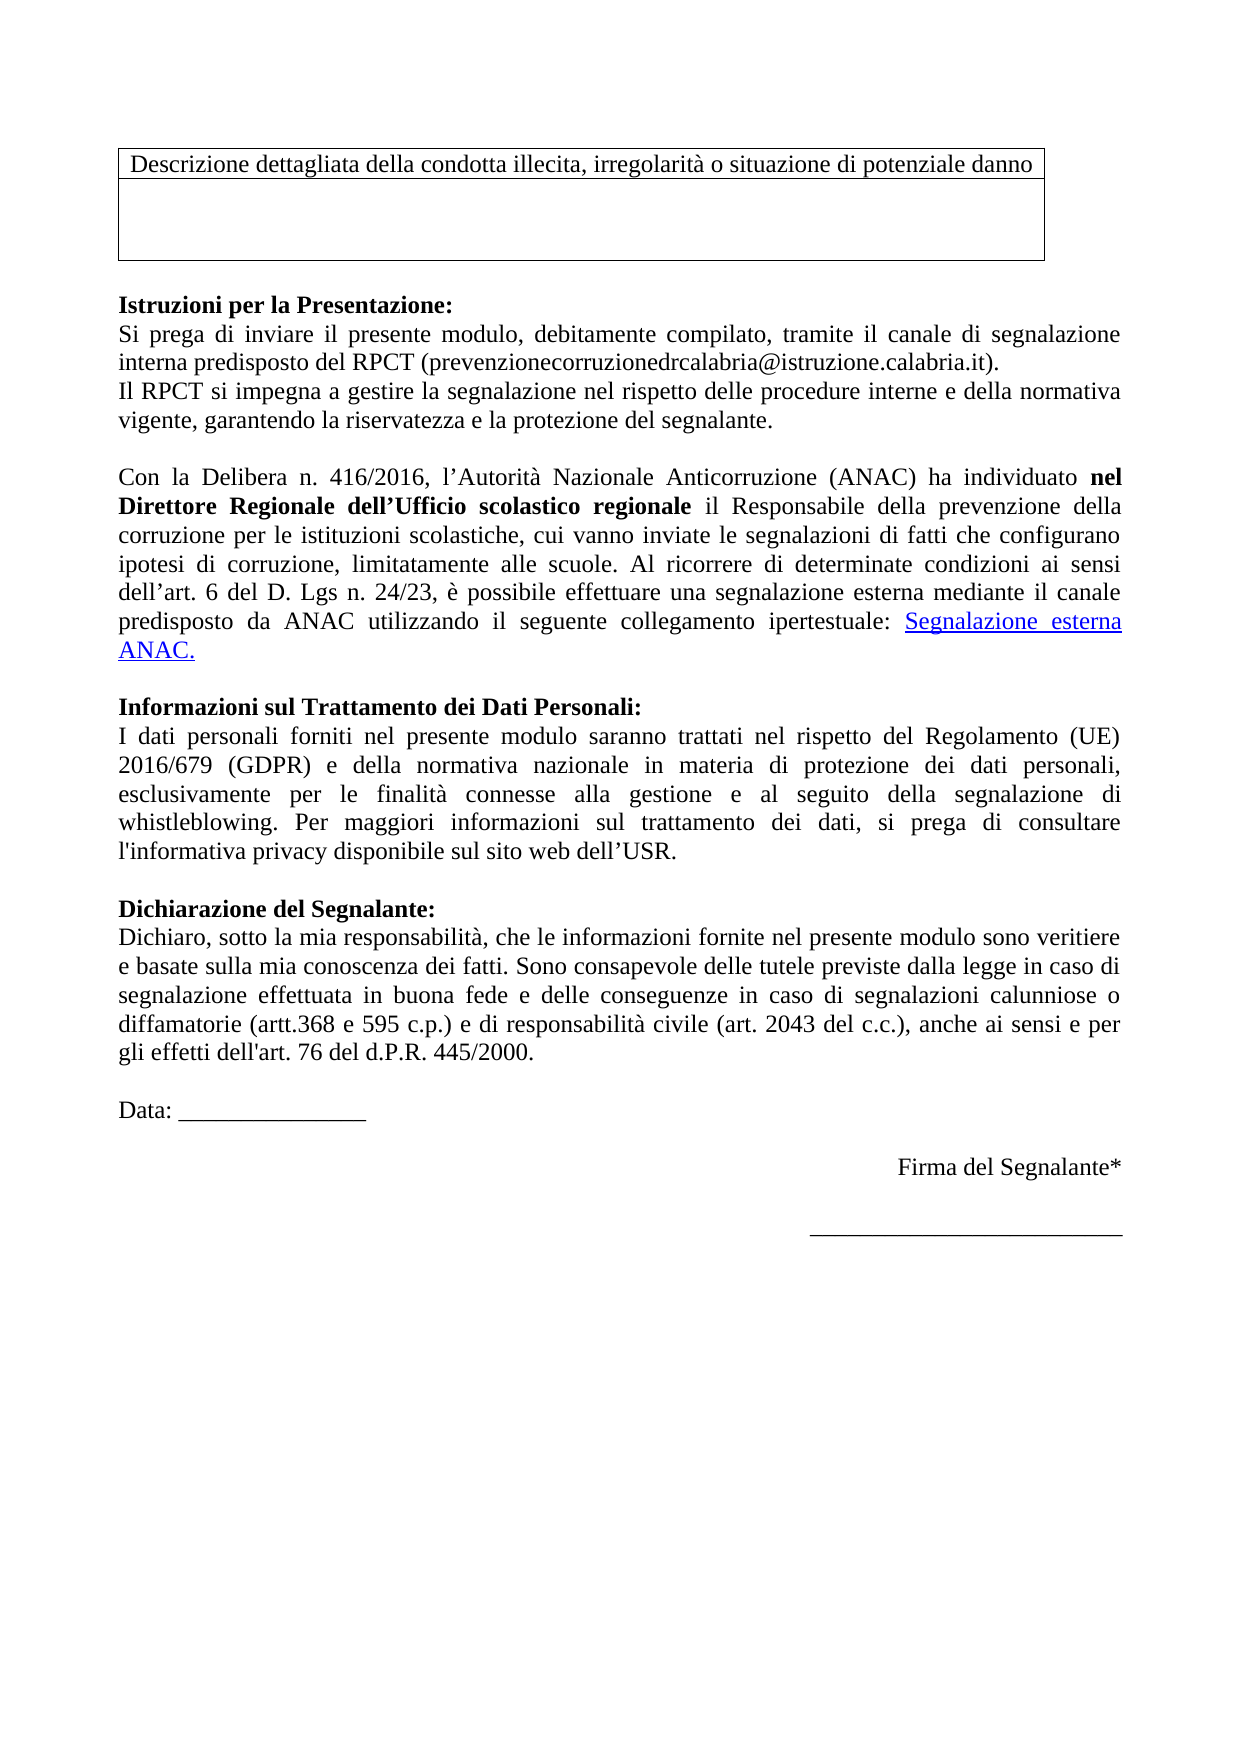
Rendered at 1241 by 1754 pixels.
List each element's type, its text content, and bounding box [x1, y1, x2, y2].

text Informazioni sul Trattamento dei Dati Personali: [118, 692, 1122, 721]
text Si prega di inviare il presente modulo, debitamente compilato, tramite il canale di segnalazione interna predisposto del RPCT (prevenzionecorruzionedrcalabria@istruzione.calabria.it). [118, 319, 1122, 376]
text Data: _______________ [118, 1095, 1122, 1124]
text Istruzioni per la Presentazione: [118, 290, 1122, 319]
text _________________________ [118, 1210, 1122, 1239]
text Firma del Segnalante* [118, 1152, 1122, 1181]
text I dati personali forniti nel presente modulo saranno trattati nel rispetto del Regolamento (UE) 2016/679 (GDPR) e della normativa nazionale in materia di protezione dei dati personali, esclusivamente per le finalità connesse alla gestione e al seguito della segnalazione di whistleblowing. Per maggiori informazioni sul trattamento dei dati, si prega di consultare l'informativa privacy disponibile sul sito web dell’USR. [118, 721, 1122, 865]
table_cell [119, 179, 1044, 260]
text Con la Delibera n. 416/2016, l’Autorità Nazionale Anticorruzione (ANAC) ha individuato nel Direttore Regionale dell’Ufficio scolastico regionale il Responsabile della prevenzione della corruzione per le istituzioni scolastiche, cui vanno inviate le segnalazioni di fatti che configurano ipotesi di corruzione, limitatamente alle scuole. Al ricorrere di determinate condizioni ai sensi dell’art. 6 del D. Lgs n. 24/23, è possibile effettuare una segnalazione esterna mediante il canale predisposto da ANAC utilizzando il seguente collegamento ipertestuale: Segnalazione esterna ANAC. [118, 462, 1122, 664]
text Dichiarazione del Segnalante: [118, 894, 1122, 922]
text Dichiaro, sotto la mia responsabilità, che le informazioni fornite nel presente modulo sono veritiere e basate sulla mia conoscenza dei fatti. Sono consapevole delle tutele previste dalla legge in caso di segnalazione effettuata in buona fede e delle conseguenze in caso di segnalazioni calunniose o diffamatorie (artt.368 e 595 c.p.) e di responsabilità civile (art. 2043 del c.c.), anche ai sensi e per gli effetti dell'art. 76 del d.P.R. 445/2000. [118, 922, 1122, 1066]
text Il RPCT si impegna a gestire la segnalazione nel rispetto delle procedure interne e della normativa vigente, garantendo la riservatezza e la protezione del segnalante. [118, 376, 1122, 434]
table_header Descrizione dettagliata della condotta illecita, irregolarità o situazione di potenziale danno [119, 149, 1044, 177]
